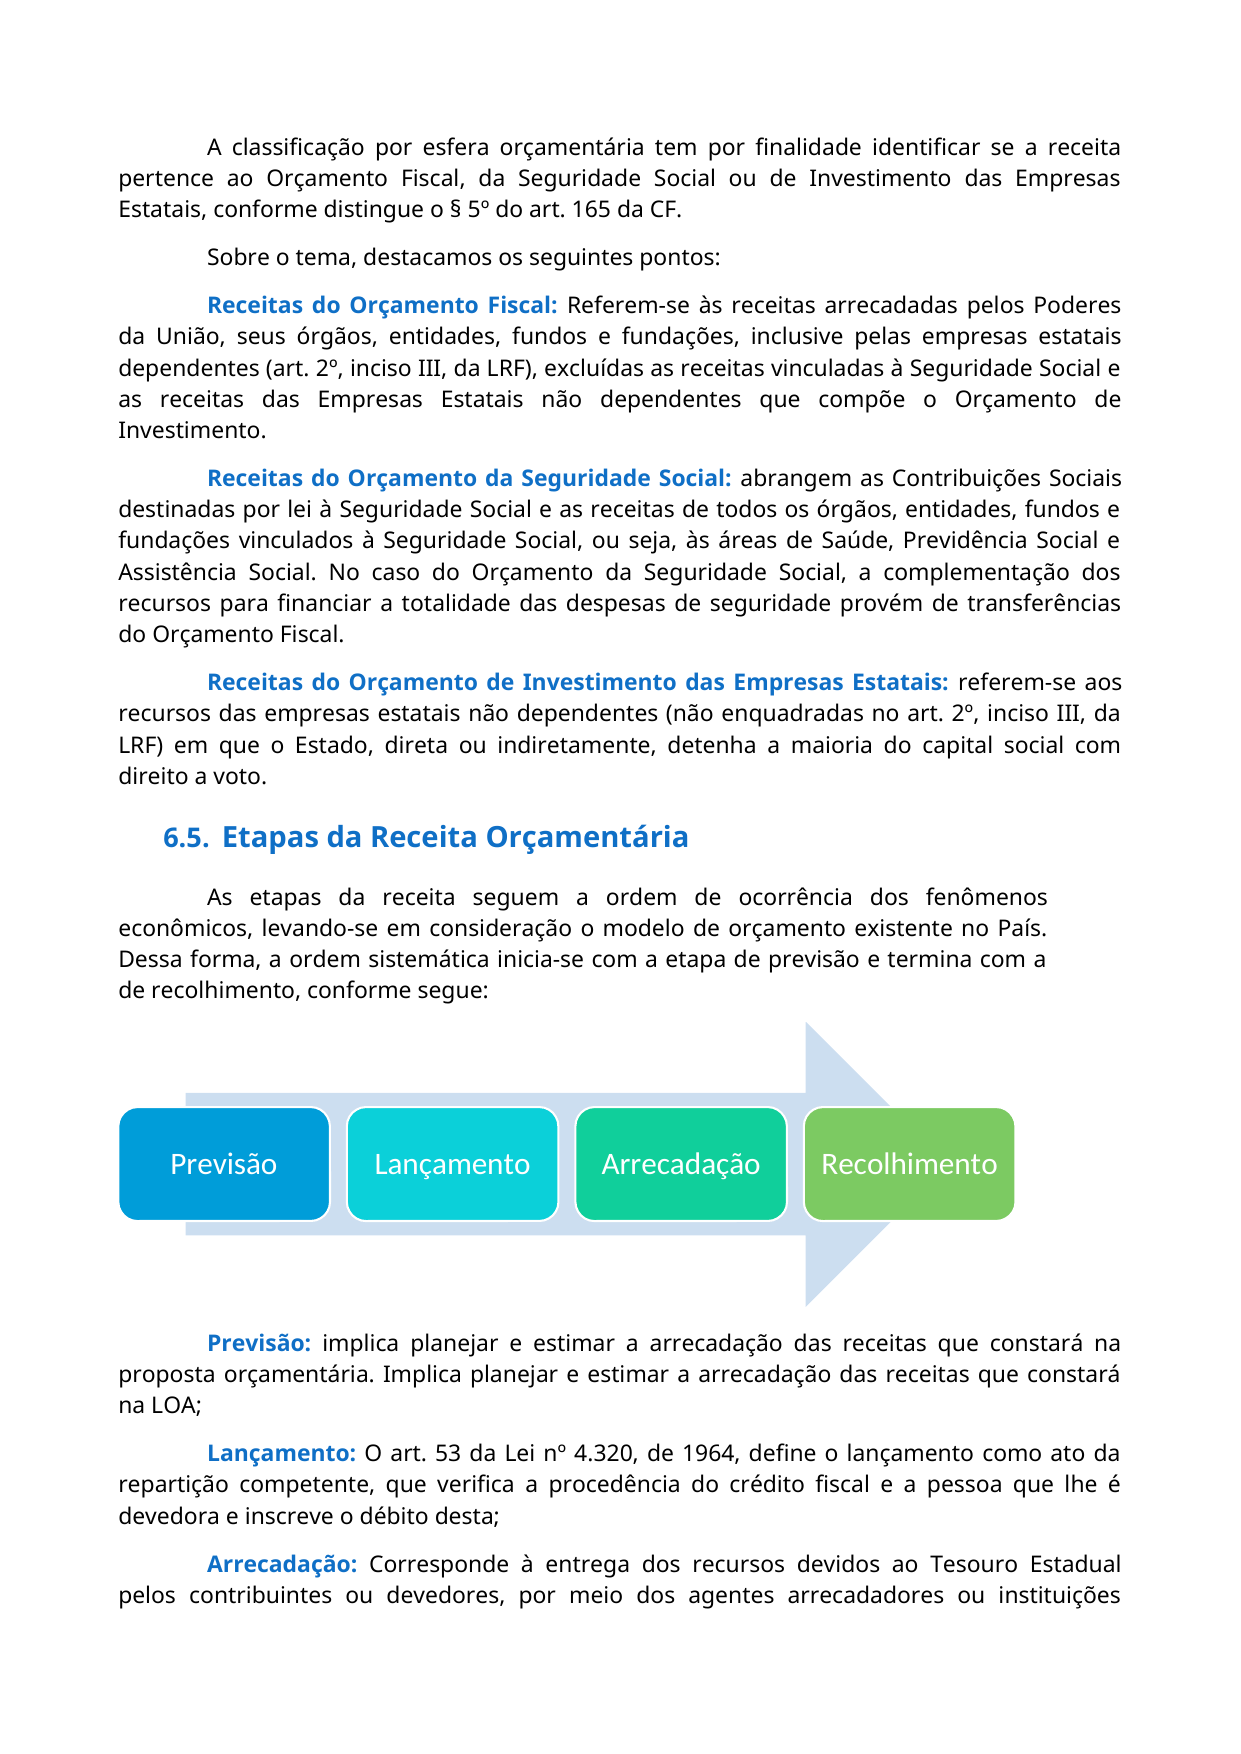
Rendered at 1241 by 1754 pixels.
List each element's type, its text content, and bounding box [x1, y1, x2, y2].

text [118, 1547, 1122, 1610]
text Receitas do Orçamento de Investimento das Empresas Estatais: referem-se aos recursos das empresas estatais não dependentes (não enquadradas no art. 2º, inciso III, da LRF) em que o Estado, direta ou indiretamente, detenha a maioria do capital social com direito a voto. [118, 666, 1122, 791]
text Receitas do Orçamento Fiscal: Referem-se às receitas arrecadadas pelos Poderes da União, seus órgãos, entidades, fundos e fundações, inclusive pelas empresas estatais dependentes (art. 2º, inciso III, da LRF), excluídas as receitas vinculadas à Seguridade Social e as receitas das Empresas Estatais não dependentes que compõe o Orçamento de Investimento. [118, 289, 1122, 445]
text A classificação por esfera orçamentária tem por finalidade identificar se a receita pertence ao Orçamento Fiscal, da Seguridade Social ou de Investimento das Empresas Estatais, conforme distingue o § 5º do art. 165 da CF. [118, 131, 1122, 224]
text Etapas da Receita Orçamentária [118, 816, 1122, 856]
text Sobre o tema, destacamos os seguintes pontos: [118, 241, 1122, 272]
text Lançamento: O art. 53 da Lei nº 4.320, de 1964, define o lançamento como ato da repartição competente, que verifica a procedência do crédito fiscal e a pessoa que lhe é devedora e inscreve o débito desta; [118, 1437, 1122, 1531]
text Receitas do Orçamento da Seguridade Social: abrangem as Contribuições Sociais destinadas por lei à Seguridade Social e as receitas de todos os órgãos, entidades, fundos e fundações vinculados à Seguridade Social, ou seja, às áreas de Saúde, Previdência Social e Assistência Social. No caso do Orçamento da Seguridade Social, a complementação dos recursos para financiar a totalidade das despesas de seguridade provém de transferências do Orçamento Fiscal. [118, 462, 1122, 649]
text As etapas da receita seguem a ordem de ocorrência dos fenômenos econômicos, levando-se em consideração o modelo de orçamento existente no País. Dessa forma, a ordem sistemática inicia-se com a etapa de previsão e termina com a de recolhimento, conforme segue: [118, 881, 1048, 1006]
text Previsão: implica planejar e estimar a arrecadação das receitas que constará na proposta orçamentária. Implica planejar e estimar a arrecadação das receitas que constará na LOA; [118, 1327, 1122, 1420]
